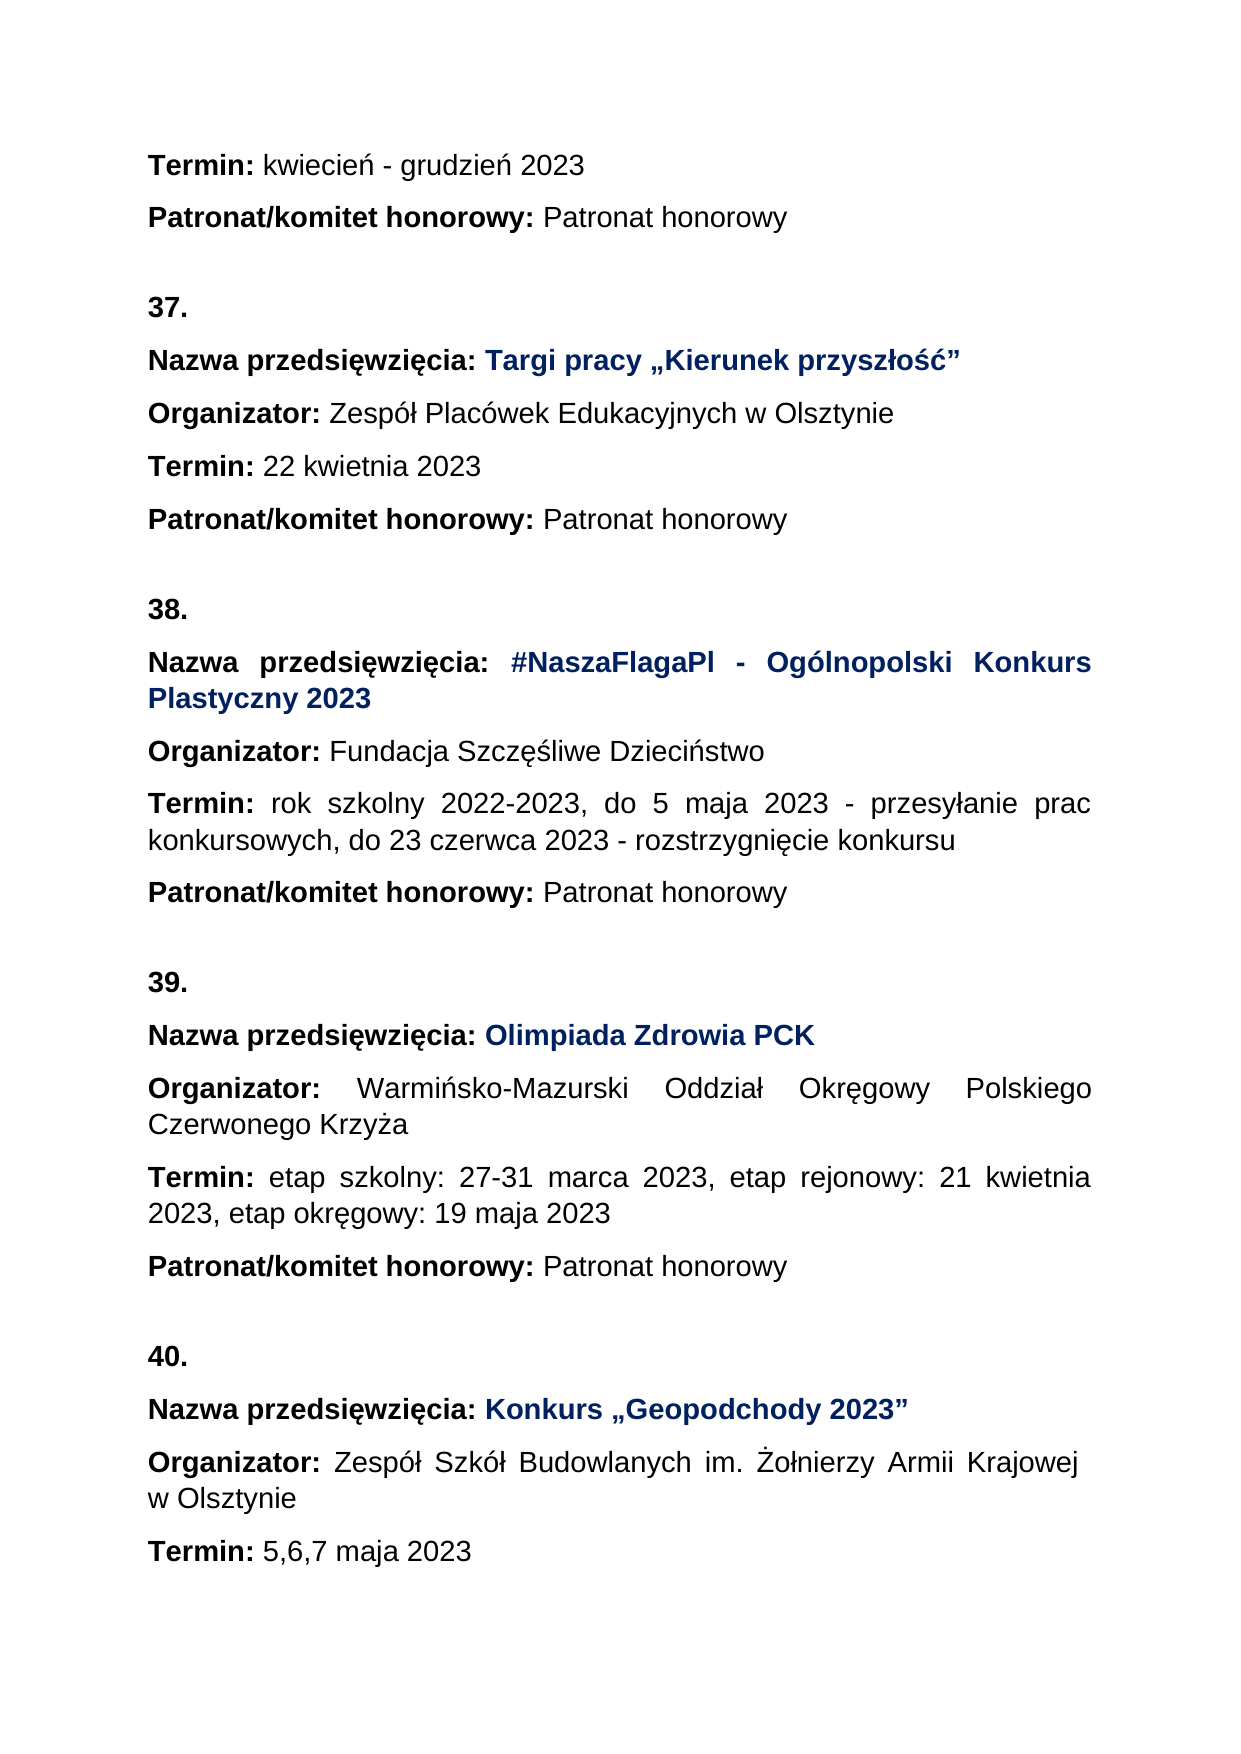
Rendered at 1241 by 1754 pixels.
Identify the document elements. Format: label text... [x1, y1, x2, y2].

text 37. [148, 291, 1093, 324]
text Termin: 5,6,7 maja 2023 [148, 1534, 1093, 1567]
text Patronat/komitet honorowy: Patronat honorowy [148, 200, 1093, 234]
text Termin: rok szkolny 2022-2023, do 5 maja 2023 - przesyłanie prac konkursowych, do 23 czerwca 2023 - rozstrzygnięcie konkursu [148, 786, 1093, 856]
text Organizator: Warmińsko-Mazurski Oddział Okręgowy Polskiego Czerwonego Krzyża [148, 1071, 1093, 1141]
text Organizator: Zespół Placówek Edukacyjnych w Olsztynie [148, 396, 1093, 430]
text Patronat/komitet honorowy: Patronat honorowy [148, 502, 1093, 535]
text Patronat/komitet honorowy: Patronat honorowy [148, 875, 1093, 909]
text Nazwa przedsięwzięcia: Olimpiada Zdrowia PCK [148, 1018, 1093, 1052]
text Organizator: Zespół Szkół Budowlanych im. Żołnierzy Armii Krajowej w Olsztynie [148, 1445, 1093, 1514]
text Nazwa przedsięwzięcia: #NaszaFlagaPl - Ogólnopolski Konkurs Plastyczny 2023 [148, 645, 1093, 714]
text Patronat/komitet honorowy: Patronat honorowy [148, 1249, 1093, 1283]
text Termin: etap szkolny: 27-31 marca 2023, etap rejonowy: 21 kwietnia 2023, etap okręgowy: 19 maja 2023 [148, 1160, 1093, 1230]
text Organizator: Fundacja Szczęśliwe Dzieciństwo [148, 734, 1093, 767]
text 38. [148, 592, 1093, 625]
text Termin: kwiecień - grudzień 2023 [148, 148, 1093, 181]
text 39. [148, 966, 1093, 999]
text Termin: 22 kwietnia 2023 [148, 449, 1093, 482]
text Nazwa przedsięwzięcia: Targi pracy „Kierunek przyszłość” [148, 343, 1093, 377]
text 40. [148, 1339, 1093, 1373]
text Nazwa przedsięwzięcia: Konkurs „Geopodchody 2023” [148, 1392, 1093, 1426]
